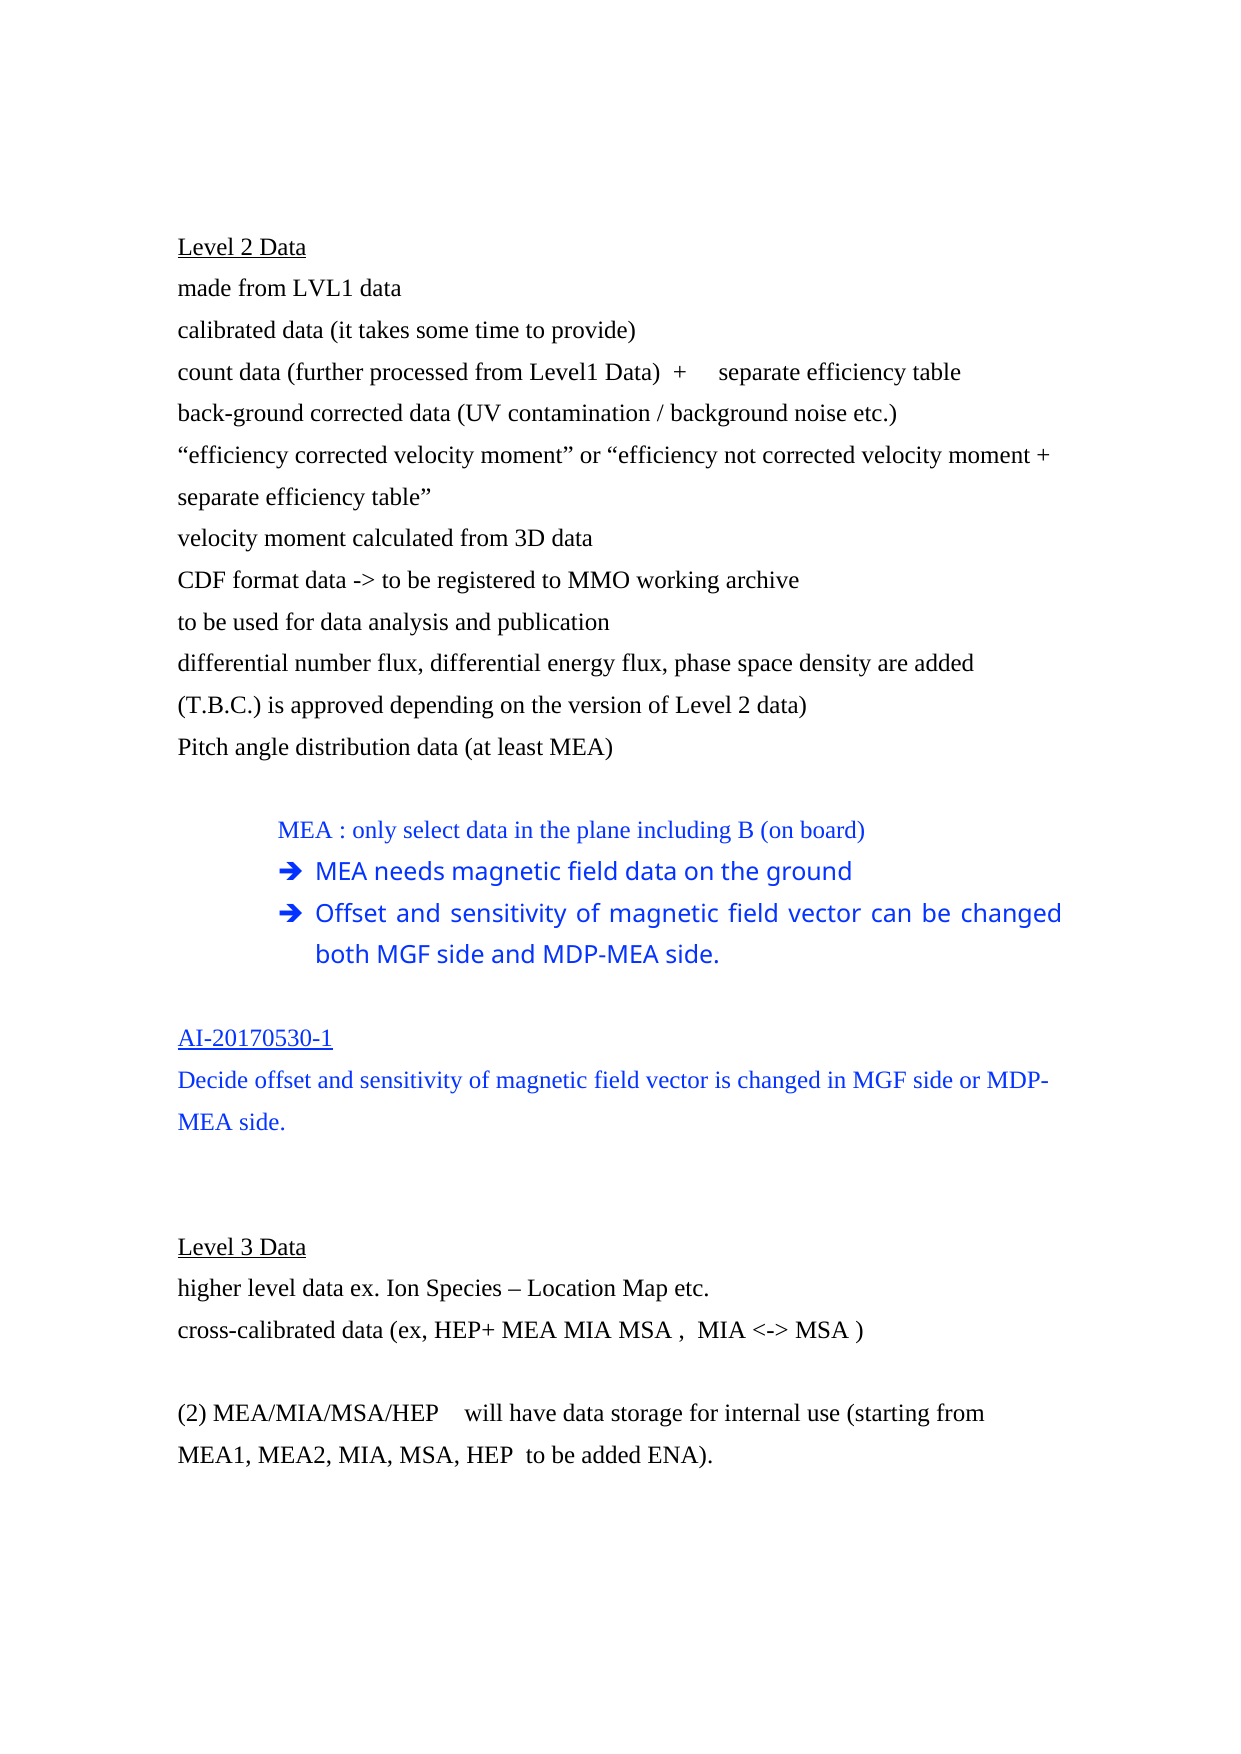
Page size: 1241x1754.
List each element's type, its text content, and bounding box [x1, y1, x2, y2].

text (2) MEA/MIA/MSA/HEP will have data storage for internal use (starting from MEA1, MEA2, MIA, MSA, HEP to be added ENA). [177, 1392, 1063, 1475]
text back-ground corrected data (UV contamination / background noise etc.) [177, 392, 1063, 433]
text MEA : only select data in the plane including B (on board) [177, 808, 1063, 850]
text CDF format data -> to be registered to MMO working archive [177, 558, 1063, 600]
text Level 2 Data [177, 225, 1063, 267]
list MEA needs magnetic field data on the ground [277, 850, 1063, 892]
text calibrated data (it takes some time to provide) [177, 308, 1063, 350]
text Decide offset and sensitivity of magnetic field vector is changed in MGF side or MDP-MEA side. [177, 1058, 1063, 1142]
text differential number flux, differential energy flux, phase space density are added (T.B.C.) is approved depending on the version of Level 2 data) [177, 642, 1063, 725]
text cross-calibrated data (ex, HEP+ MEA MIA MSA , MIA <-> MSA ) [177, 1308, 1063, 1350]
text velocity moment calculated from 3D data [177, 517, 1063, 558]
text AI-20170530-1 [177, 1017, 1063, 1058]
text to be used for data analysis and publication [177, 600, 1063, 642]
text made from LVL1 data [177, 267, 1063, 308]
text Level 3 Data [177, 1225, 1063, 1267]
text count data (further processed from Level1 Data) + separate efficiency table [177, 350, 1063, 392]
text Pitch angle distribution data (at least MEA) [177, 725, 1063, 767]
text “efficiency corrected velocity moment” or “efficiency not corrected velocity moment + separate efficiency table” [177, 433, 1063, 517]
text higher level data ex. Ion Species – Location Map etc. [177, 1267, 1063, 1308]
list Offset and sensitivity of magnetic field vector can be changed both MGF side and MDP-MEA side. [277, 892, 1063, 975]
